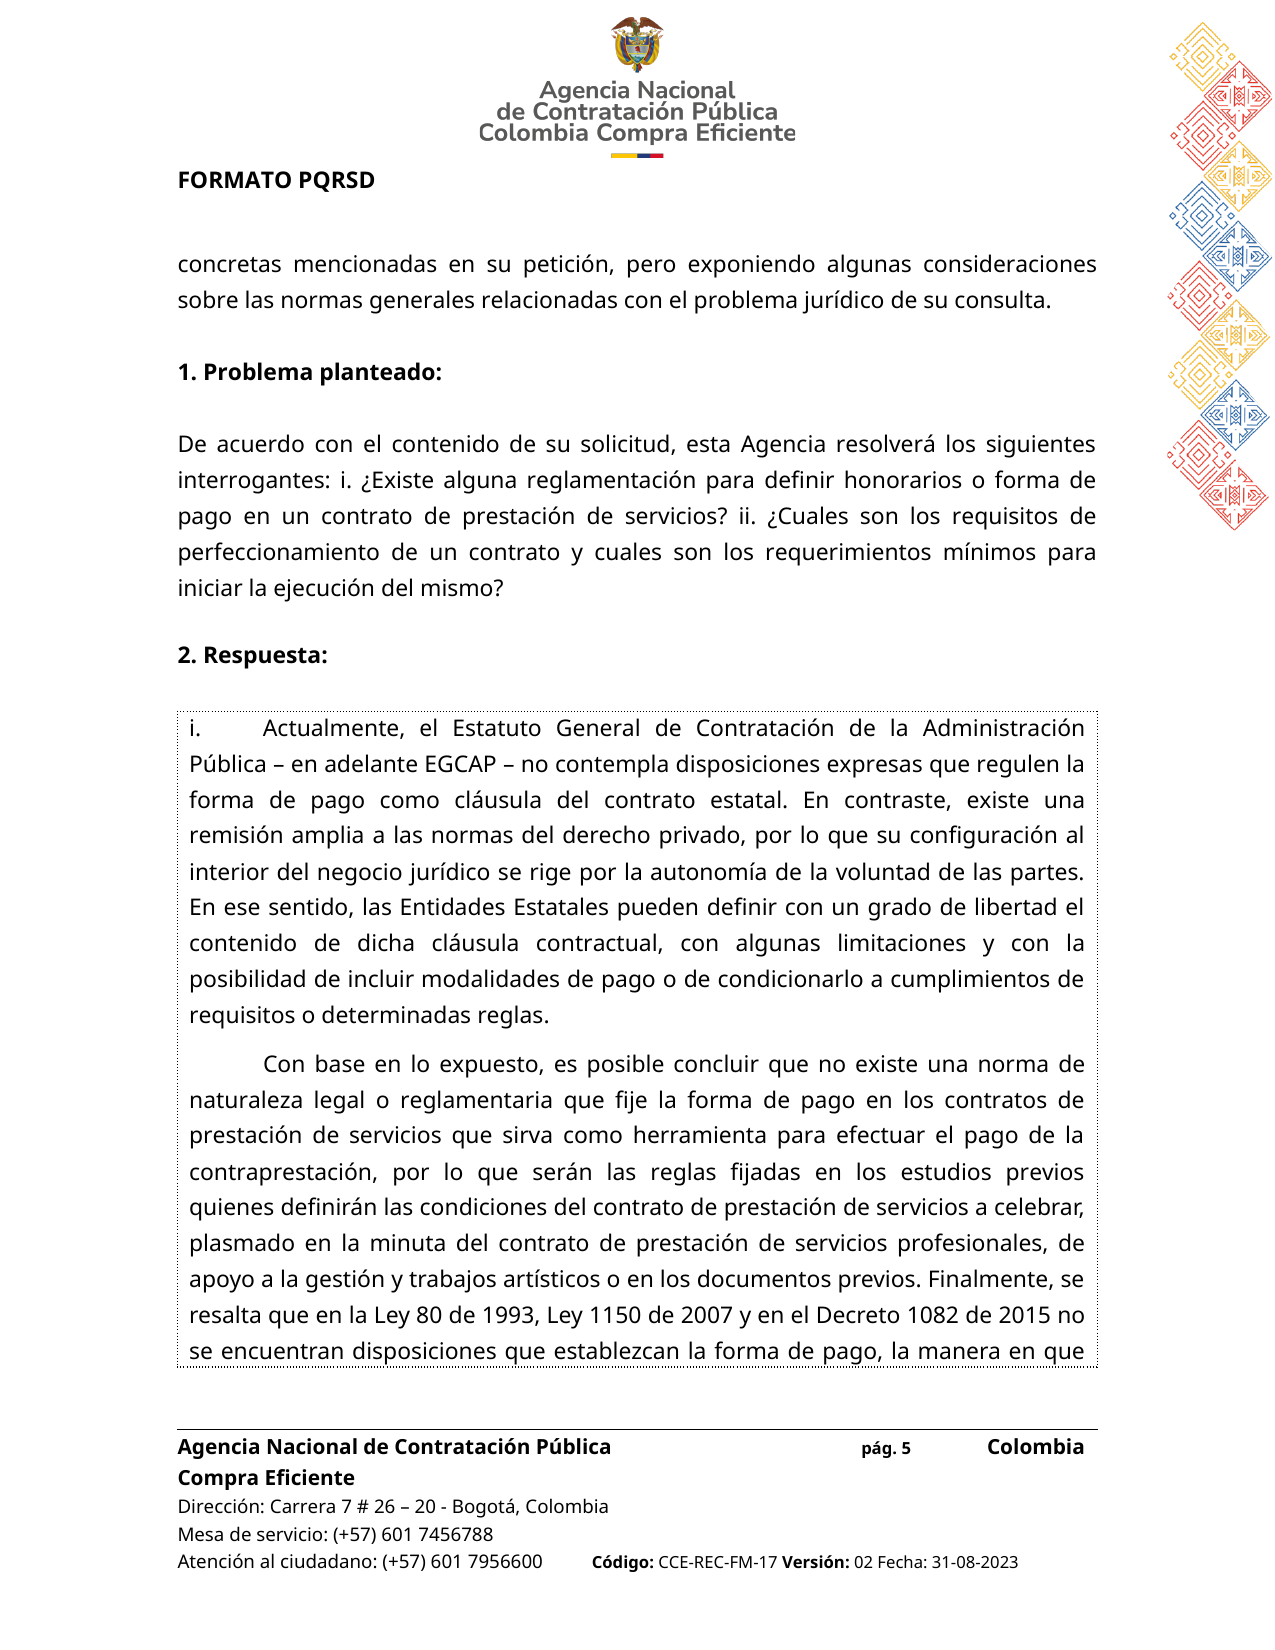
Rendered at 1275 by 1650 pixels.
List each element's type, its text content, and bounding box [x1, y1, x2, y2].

text De acuerdo con el contenido de su solicitud, esta Agencia resolverá los siguientes interrogantes: i. ¿Existe alguna reglamentación para definir honorarios o forma de pago en un contrato de prestación de servicios? ii. ¿Cuales son los requisitos de perfeccionamiento de un contrato y cuales son los requerimientos mínimos para iniciar la ejecución del mismo? [177, 428, 1098, 603]
text 2. Respuesta: [177, 639, 1098, 670]
picture [1165, 22, 1272, 528]
picture [479, 17, 796, 158]
text 1. Problema planteado: [177, 356, 1098, 387]
